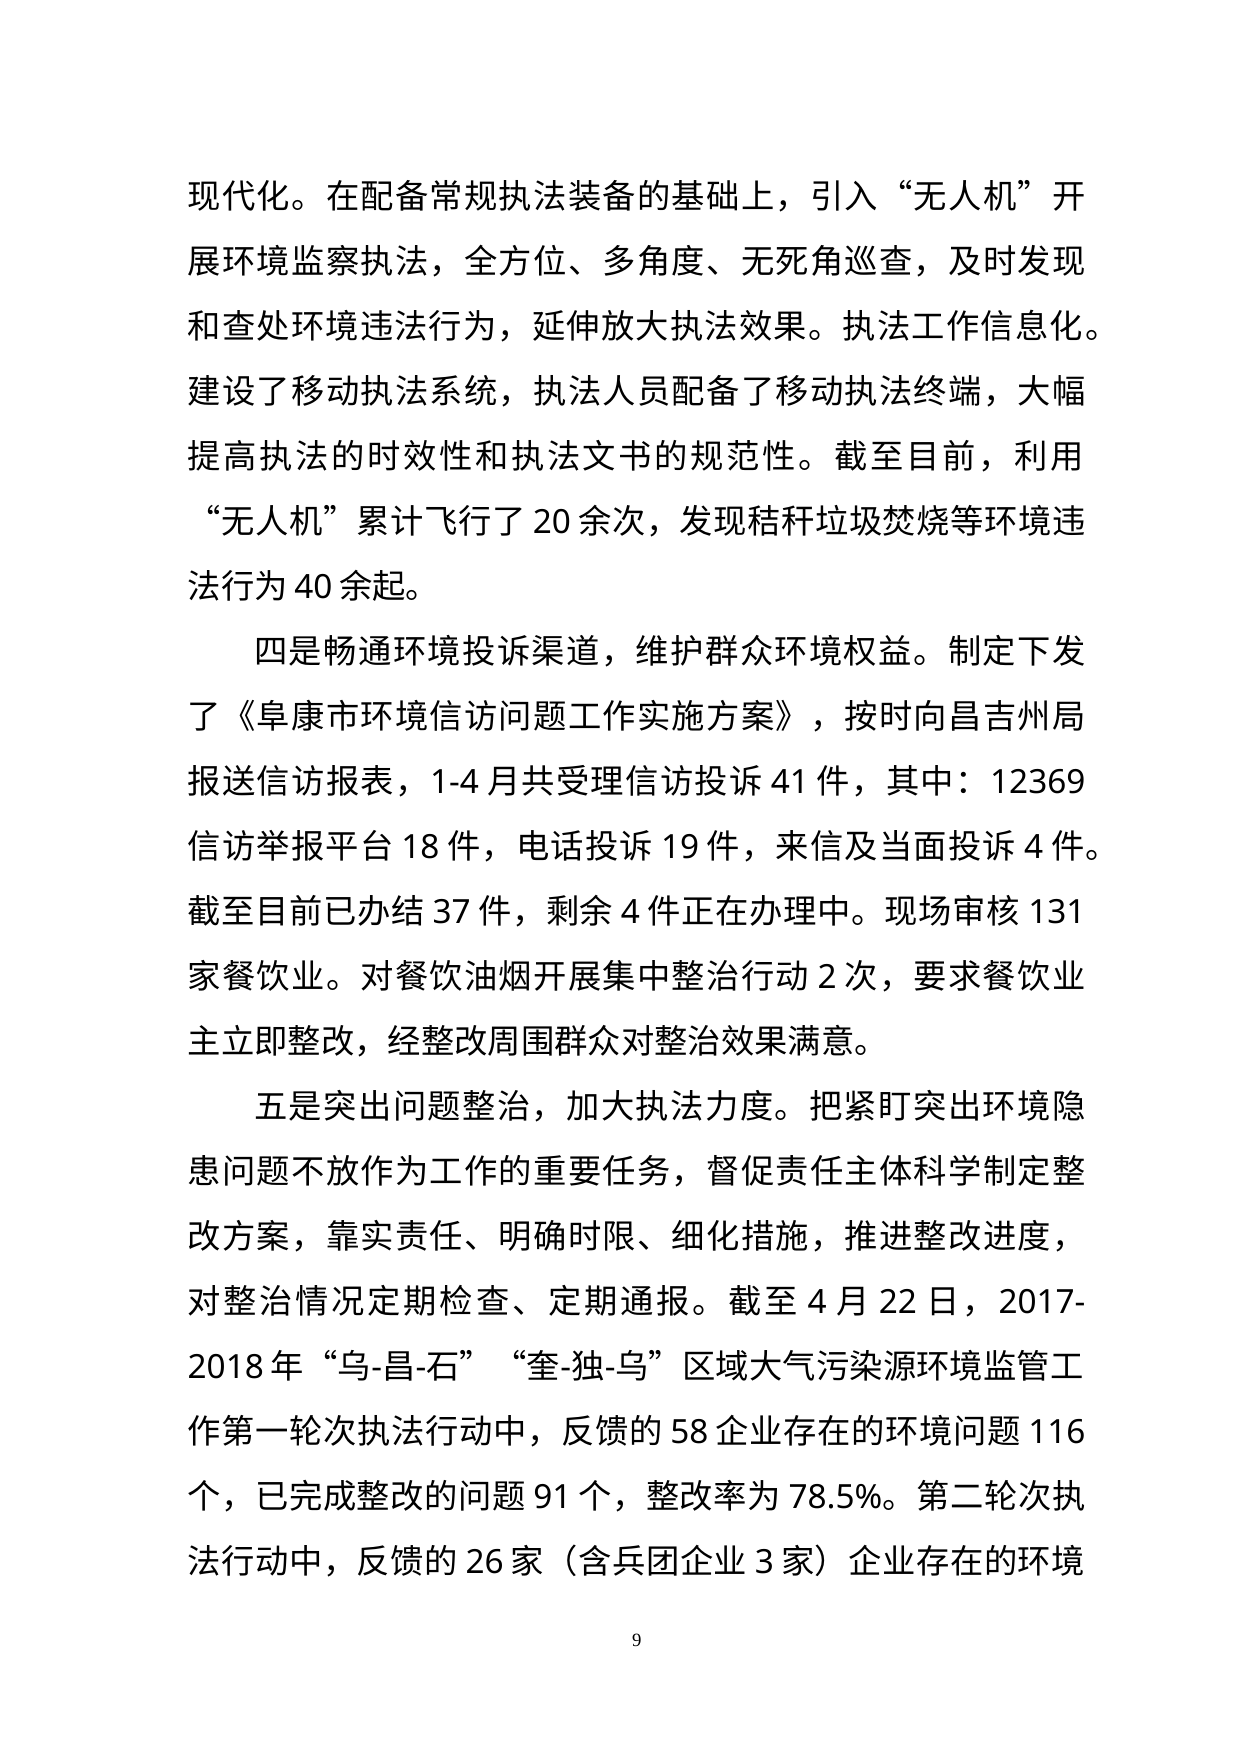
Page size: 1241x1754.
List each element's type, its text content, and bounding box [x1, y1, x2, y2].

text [187, 1072, 1085, 1592]
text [187, 162, 1085, 617]
text 四是畅通环境投诉渠道，维护群众环境权益。制定下发了《阜康市环境信访问题工作实施方案》，按时向昌吉州局报送信访报表，1-4月共受理信访投诉41件，其中：12369信访举报平台18件，电话投诉19件，来信及当面投诉4件。截至目前已办结37件，剩余4件正在办理中。现场审核131家餐饮业。对餐饮油烟开展集中整治行动2次，要求餐饮业主立即整改，经整改周围群众对整治效果满意。 [187, 617, 1085, 1072]
